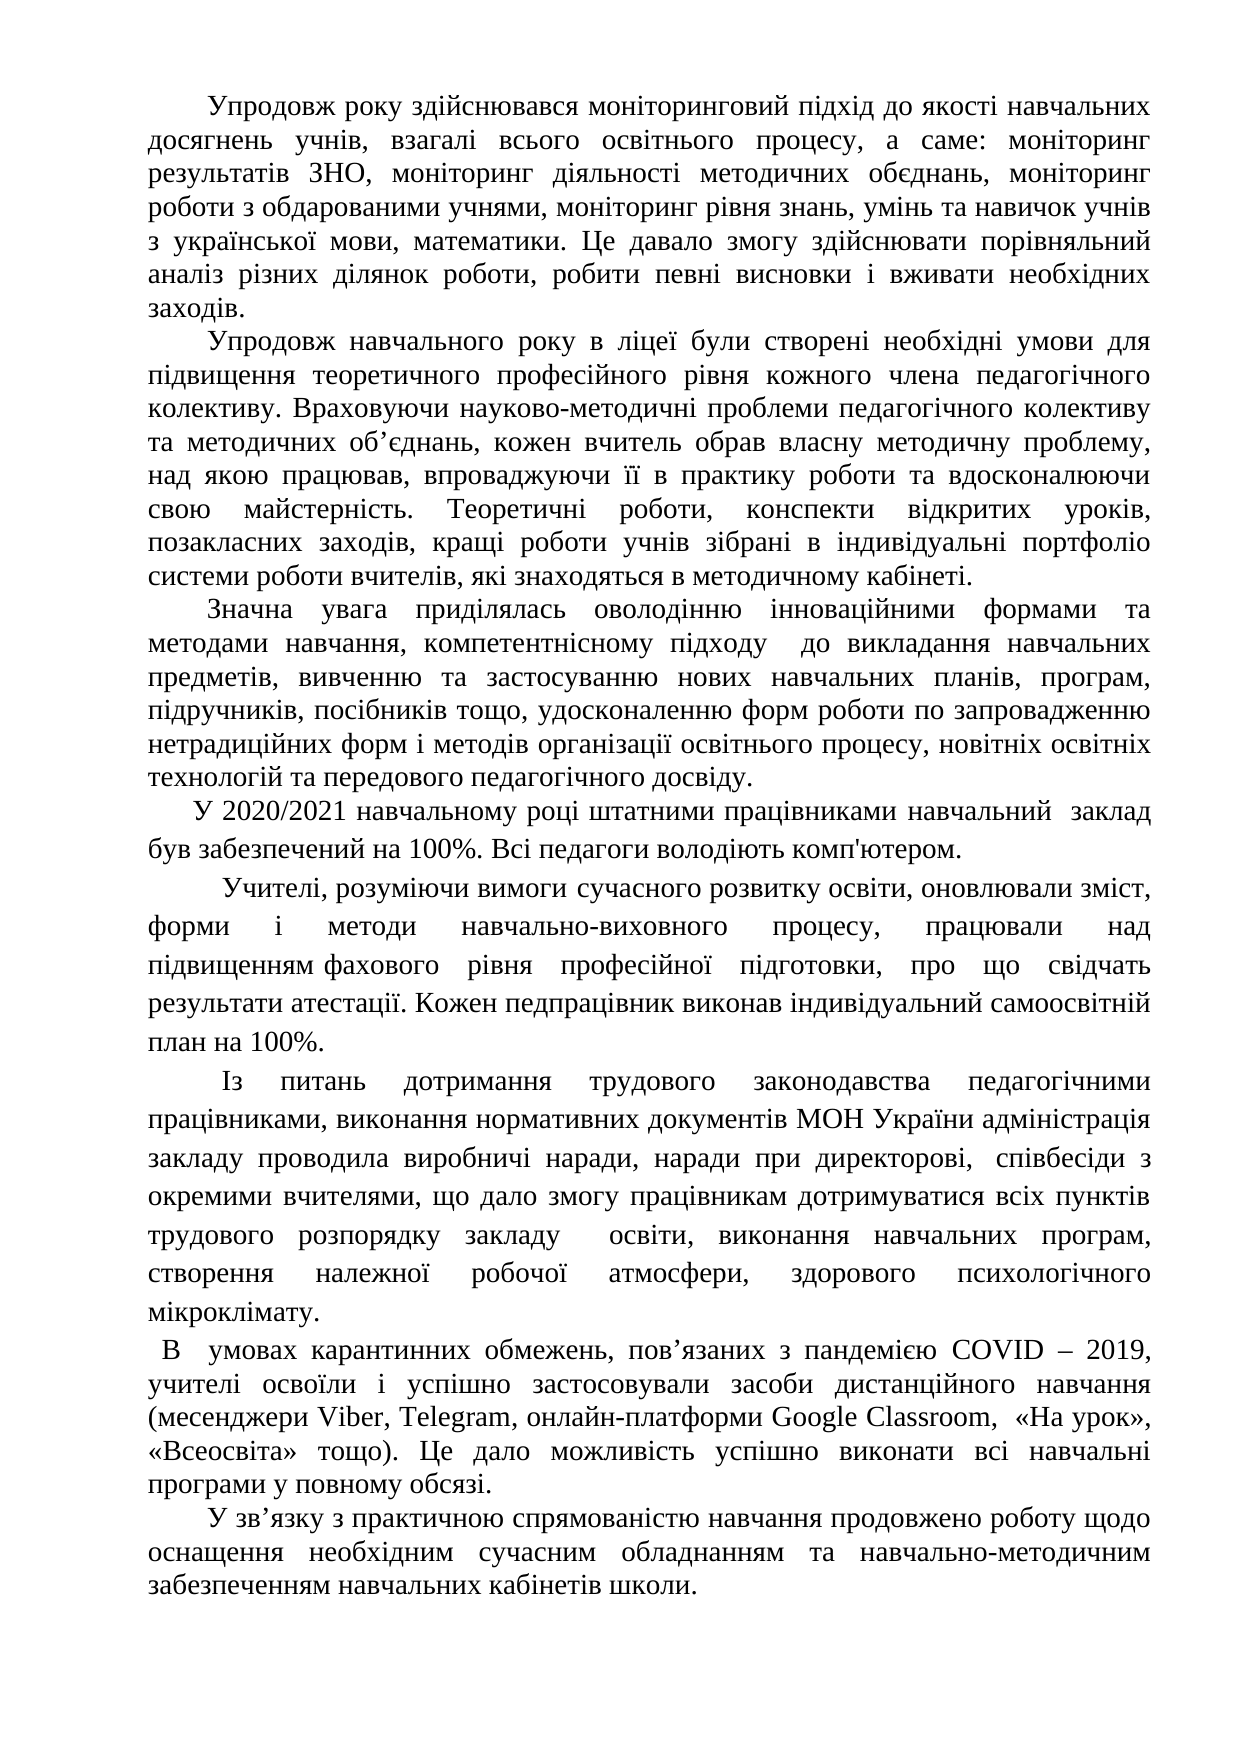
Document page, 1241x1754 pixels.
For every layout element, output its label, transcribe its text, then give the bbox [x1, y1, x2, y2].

text Значна увага приділялась оволодінню інноваційними формами та методами навчання, компетентнісному підходу до викладання навчальних предметів, вивченню та застосуванню нових навчальних планів, програм, підручників, посібників тощо, удосконаленню форм роботи по запровадженню нетрадиційних форм і методів організації освітнього процесу, новітніх освітніх технологій та передового педагогічного досвіду. [148, 592, 1152, 793]
text Із питань дотримання трудового законодавства педагогічними працівниками, виконання нормативних документів МОН України адміністрація закладу проводила виробничі наради, наради при директорові, співбесіди з окремими вчителями, що дало змогу працівникам дотримуватися всіх пунктів трудового розпорядку закладу освіти, виконання навчальних програм, створення належної робочої атмосфери, здорового психологічного мікроклімату. [148, 1063, 1152, 1327]
text Упродовж року здійснювався моніторинговий підхід до якості навчальних досягнень учнів, взагалі всього освітнього процесу, а саме: моніторинг результатів ЗНО, моніторинг діяльності методичних обєднань, моніторинг роботи з обдарованими учнями, моніторинг рівня знань, умінь та навичок учнів з української мови, математики. Це давало змогу здійснювати порівняльний аналіз різних ділянок роботи, робити певні висновки і вживати необхідних заходів. [148, 88, 1152, 323]
text У 2020/2021 навчальному році штатними працівниками навчальний заклад був забезпечений на 100%. Всі педагоги володіють комп'ютером. [148, 793, 1152, 865]
text У зв’язку з практичною спрямованістю навчання продовжено роботу щодо оснащення необхідним сучасним обладнанням та навчально-методичним забезпеченням навчальних кабінетів школи. [148, 1500, 1152, 1601]
text Учителі, розуміючи вимоги сучасного розвитку освіти, оновлювали зміст, форми і методи навчально-виховного процесу, працювали над підвищенням фахового рівня професійної підготовки, про що свідчать результати атестації. Кожен педпрацівник виконав індивідуальний самоосвітній план на 100%. [148, 870, 1152, 1058]
text Упродовж навчального року в ліцеї були створені необхідні умови для підвищення теоретичного професійного рівня кожного члена педагогічного колективу. Враховуючи науково-методичні проблеми педагогічного колективу та методичних об’єднань, кожен вчитель обрав власну методичну проблему, над якою працював, впроваджуючи її в практику роботи та вдосконалюючи свою майстерність. Теоретичні роботи, конспекти відкритих уроків, позакласних заходів, кращі роботи учнів зібрані в індивідуальні портфоліо системи роботи вчителів, які знаходяться в методичному кабінеті. [148, 323, 1152, 592]
text В умовах карантинних обмежень, пов’язаних з пандемією COVID – 2019, учителі освоїли і успішно застосовували засоби дистанційного навчання (месенджери Viber, Telegram, онлайн-платформи Google Classroom, «На урок», «Всеосвіта» тощо). Це дало можливість успішно виконати всі навчальні програми у повному обсязі. [148, 1332, 1152, 1500]
